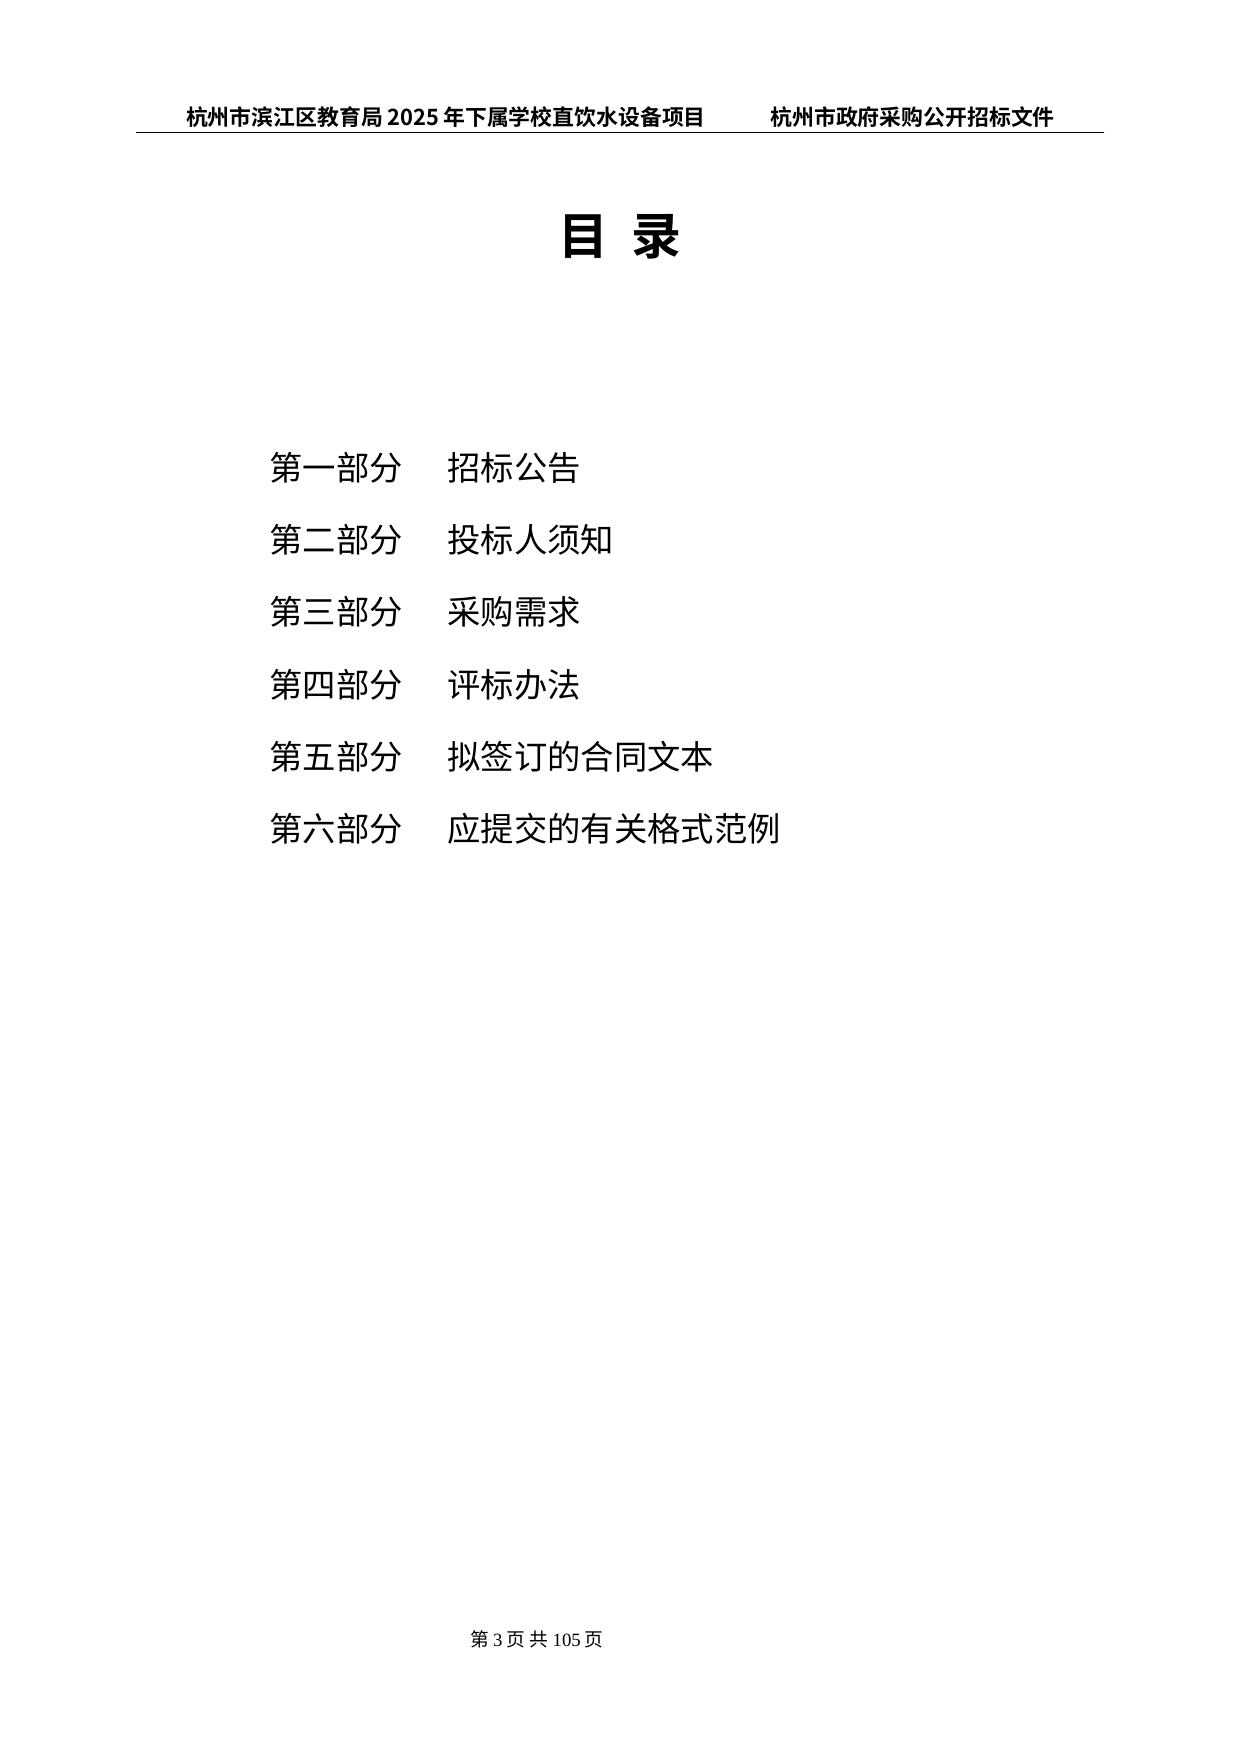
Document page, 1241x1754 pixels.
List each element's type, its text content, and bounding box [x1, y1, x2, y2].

text 第四部分 评标办法 [136, 658, 1104, 707]
text 第三部分 采购需求 [136, 586, 1104, 634]
text 第六部分 应提交的有关格式范例 [136, 803, 1104, 851]
text 目 录 [136, 197, 1104, 269]
text 第一部分 招标公告 [136, 441, 1104, 490]
text 第五部分 拟签订的合同文本 [136, 731, 1104, 779]
text 第二部分 投标人须知 [136, 514, 1104, 562]
